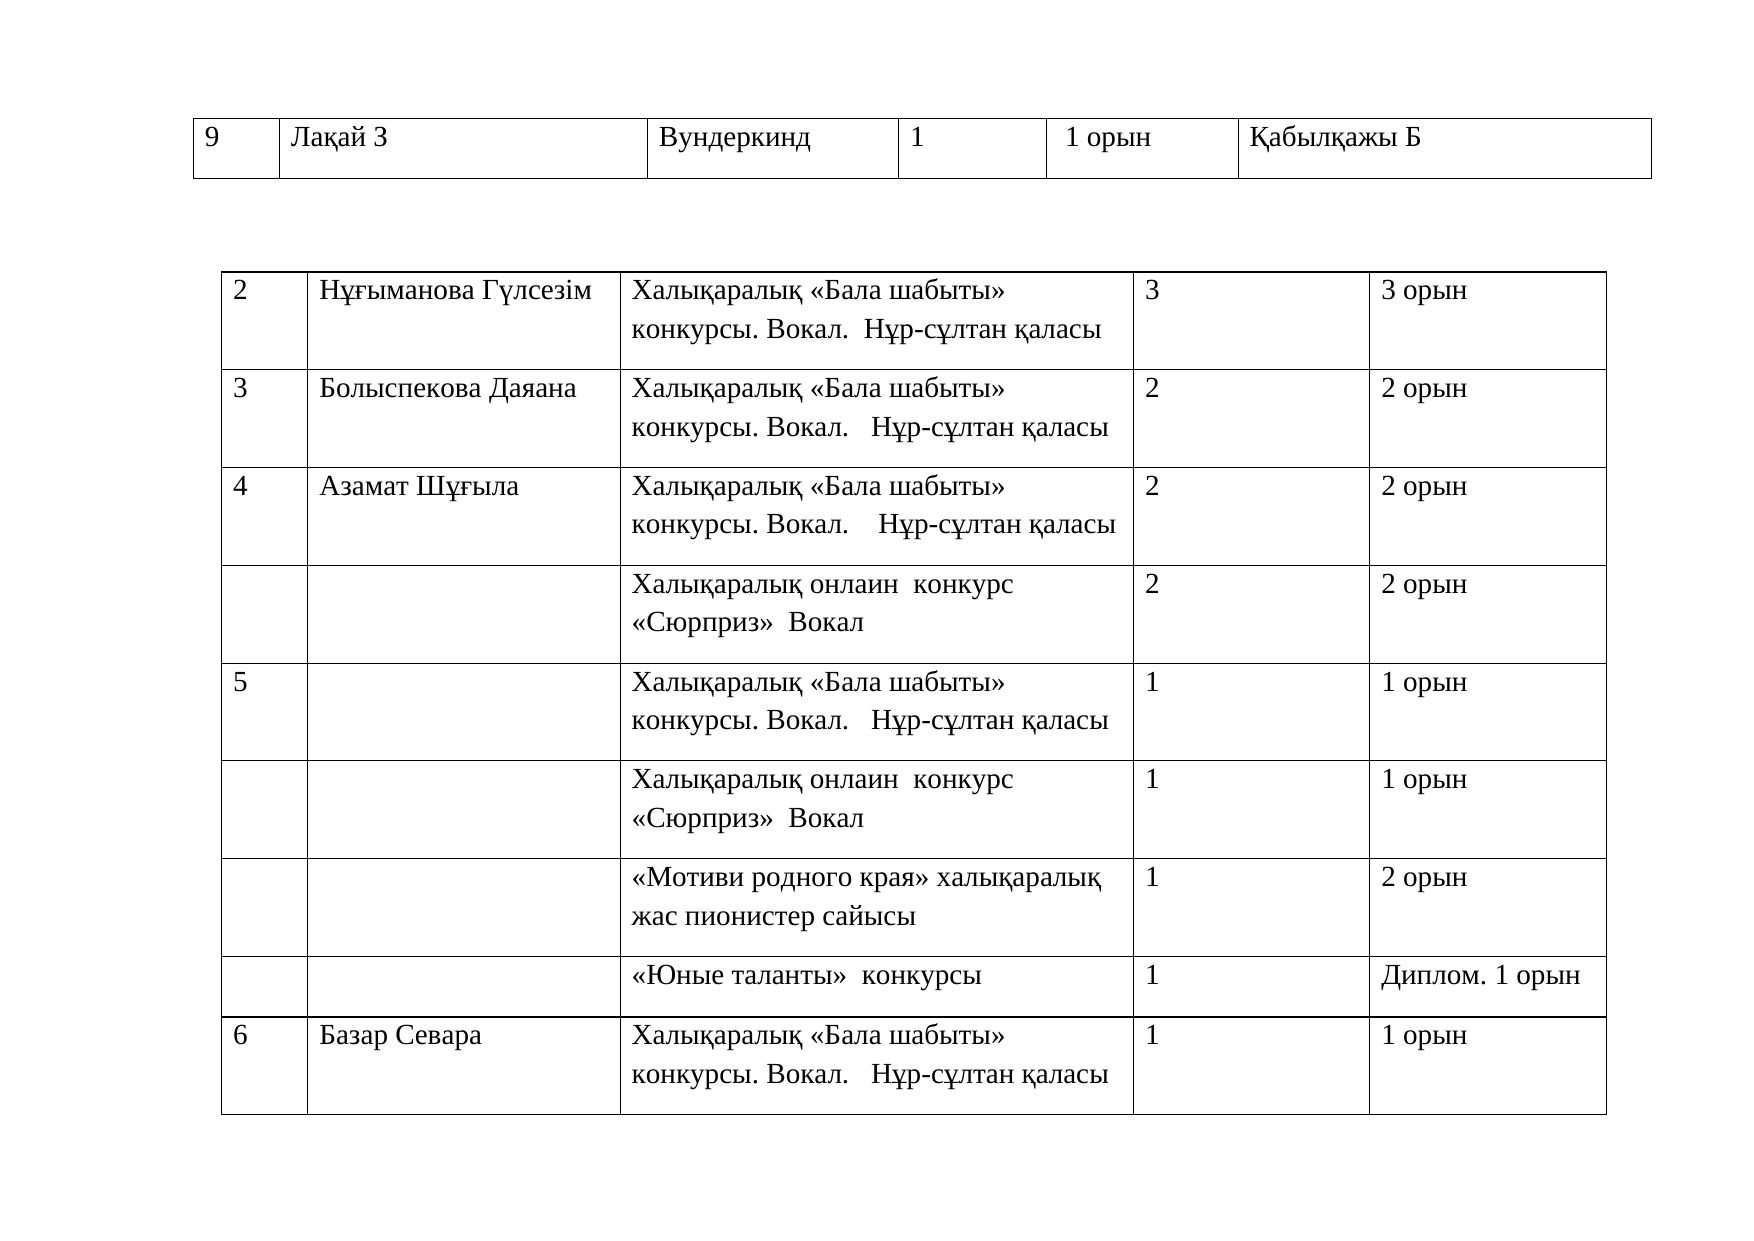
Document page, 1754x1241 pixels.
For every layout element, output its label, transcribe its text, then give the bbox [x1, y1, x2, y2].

table_cell Лақай З [280, 119, 647, 177]
table_cell 2 орын [1370, 566, 1606, 663]
table_cell 9 [194, 119, 279, 177]
table_cell 5 [222, 664, 307, 760]
table_cell Базар Севара [308, 1018, 620, 1114]
table_cell [308, 859, 620, 956]
table_cell [222, 957, 307, 1016]
table_cell 2 орын [1370, 859, 1606, 956]
table_cell 6 [222, 1018, 307, 1114]
table_cell 1 [1134, 1018, 1369, 1114]
table_cell [222, 566, 307, 663]
table_cell «Мотиви родного края» халықаралық жас пионистер сайысы [621, 859, 1133, 956]
table_cell 1 [899, 119, 1046, 177]
table_header Халықаралық «Бала шабыты» конкурсы. Вокал. Нұр-сұлтан қаласы [621, 273, 1133, 369]
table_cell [621, 1018, 1133, 1114]
table_cell Халықаралық онлаин конкурс «Сюрприз» Вокал [621, 566, 1133, 663]
table_cell 3 [222, 370, 307, 467]
table_cell Халықаралық «Бала шабыты» конкурсы. Вокал. Нұр-сұлтан қаласы [621, 370, 1133, 467]
table_cell 2 орын [1370, 370, 1606, 467]
table_cell 2 орын [1370, 468, 1606, 565]
table_header 3 [1134, 273, 1369, 369]
table_cell [222, 859, 307, 956]
table_cell Халықаралық «Бала шабыты» конкурсы. Вокал. Нұр-сұлтан қаласы [621, 468, 1133, 565]
table_cell [308, 761, 620, 858]
table_cell 1 орын [1047, 119, 1238, 177]
table_header 3 орын [1370, 273, 1606, 369]
table_cell [308, 566, 620, 663]
table_cell Вундеркинд [648, 119, 898, 177]
table_cell 2 [1134, 370, 1369, 467]
table_cell Диплом. 1 орын [1370, 957, 1606, 1016]
table_cell 1 [1134, 957, 1369, 1016]
table_cell [222, 761, 307, 858]
table_cell [308, 664, 620, 760]
table_cell 1 орын [1370, 1018, 1606, 1114]
table_cell 2 [1134, 468, 1369, 565]
table_cell Халықаралық онлаин конкурс «Сюрприз» Вокал [621, 761, 1133, 858]
table_cell [308, 957, 620, 1016]
table_header 2 [222, 273, 307, 369]
table_header Нұғыманова Гүлсезім [308, 273, 620, 369]
table_cell 2 [1134, 566, 1369, 663]
table_cell 1 [1134, 761, 1369, 858]
table_cell Халықаралық «Бала шабыты» конкурсы. Вокал. Нұр-сұлтан қаласы [621, 664, 1133, 760]
table_cell Болыспекова Даяана [308, 370, 620, 467]
table_cell 4 [222, 468, 307, 565]
table_cell 1 [1134, 664, 1369, 760]
table_cell Азамат Шұғыла [308, 468, 620, 565]
table_cell Қабылқажы Б [1239, 119, 1651, 177]
table_cell «Юные таланты» конкурсы [621, 957, 1133, 1016]
table_cell 1 орын [1370, 761, 1606, 858]
table_cell 1 [1134, 859, 1369, 956]
table_cell 1 орын [1370, 664, 1606, 760]
